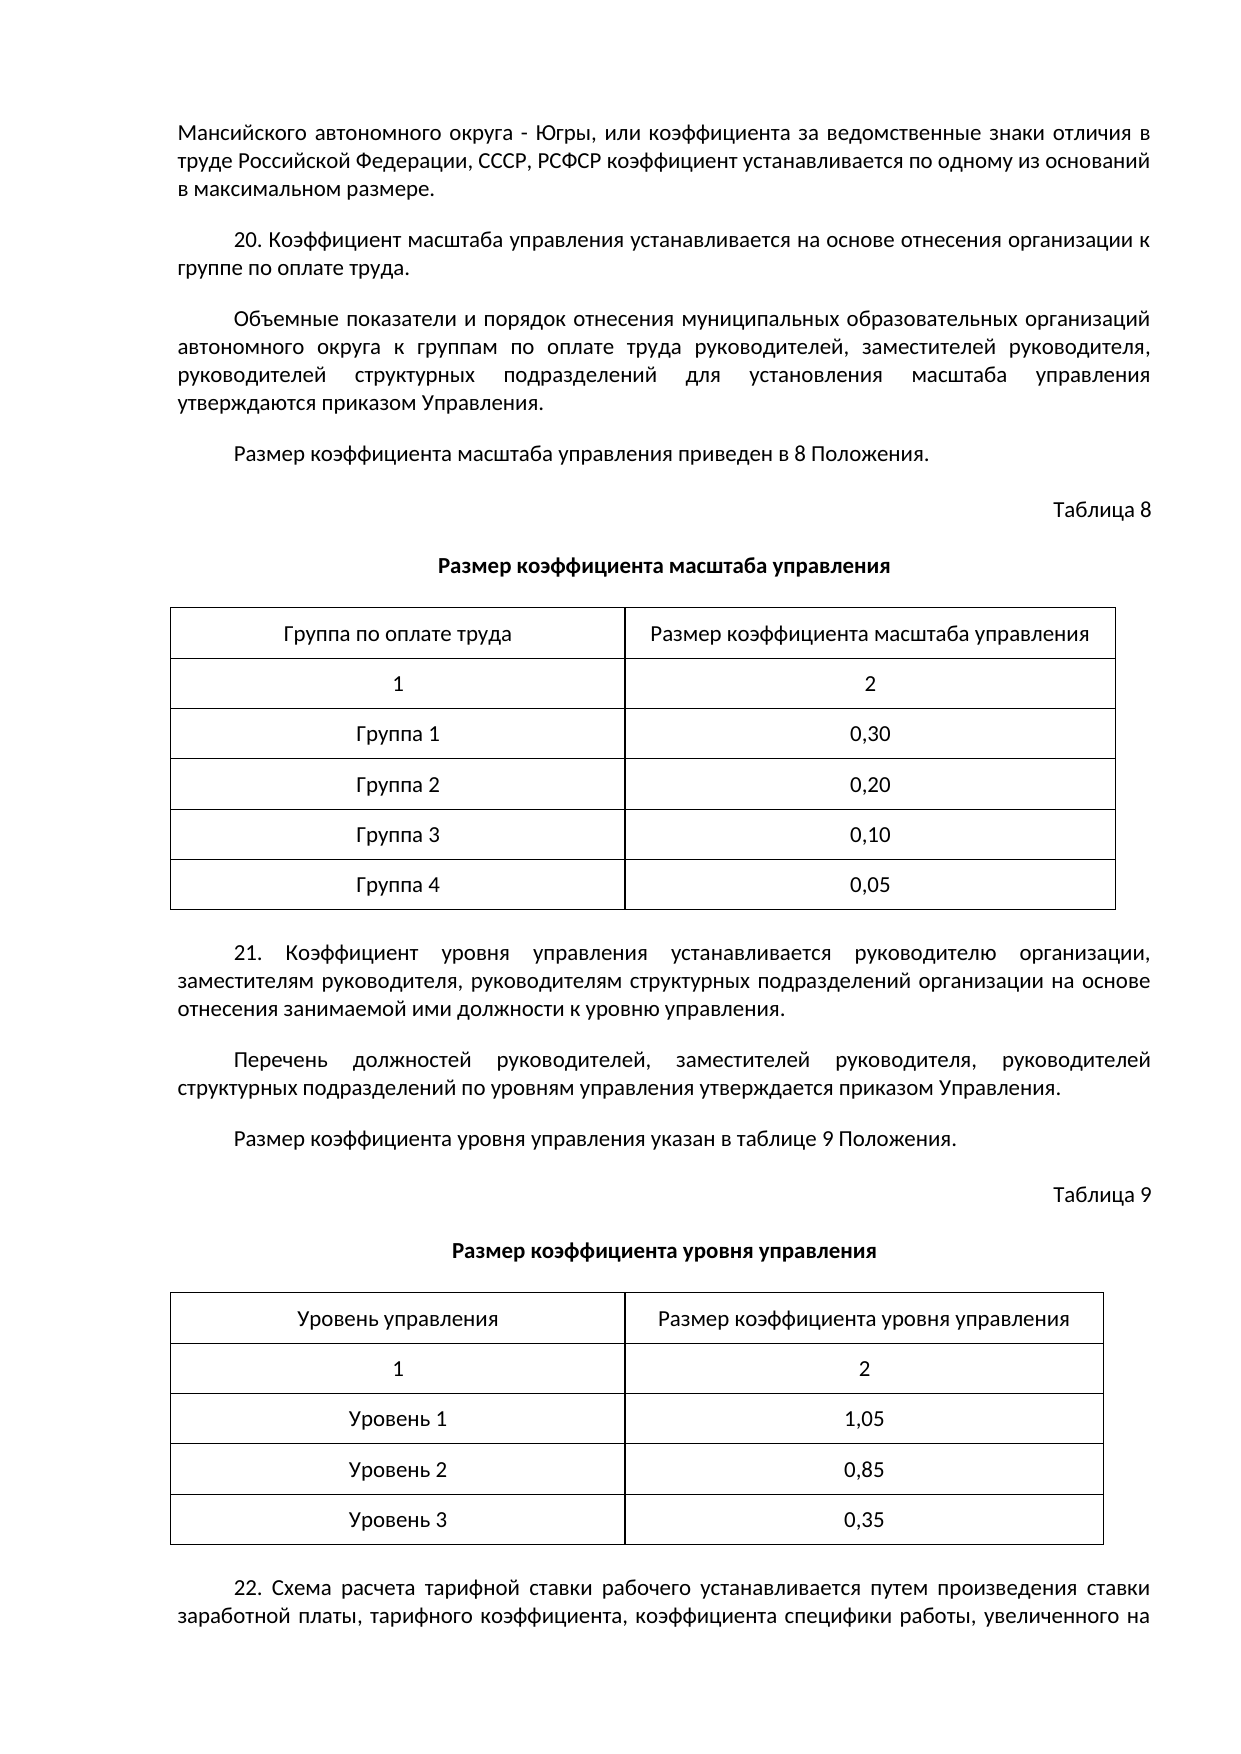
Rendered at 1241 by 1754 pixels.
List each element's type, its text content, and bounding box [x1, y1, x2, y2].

table_cell 2 [626, 659, 1115, 708]
table_cell Уровень 1 [171, 1394, 624, 1443]
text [177, 118, 1152, 202]
table_cell Группа 4 [171, 860, 624, 909]
table_cell 0,85 [626, 1444, 1103, 1493]
table_header Размер коэффициента уровня управления [626, 1293, 1103, 1342]
text Таблица 9 [177, 1180, 1152, 1208]
table_header Размер коэффициента масштаба управления [626, 608, 1115, 657]
table_cell 1 [171, 659, 624, 708]
text 21. Коэффициент уровня управления устанавливается руководителю организации, заместителям руководителя, руководителям структурных подразделений организации на основе отнесения занимаемой ими должности к уровню управления. [177, 938, 1152, 1022]
table_cell Уровень 3 [171, 1495, 624, 1544]
table_cell 0,30 [626, 709, 1115, 758]
text Перечень должностей руководителей, заместителей руководителя, руководителей структурных подразделений по уровням управления утверждается приказом Управления. [177, 1045, 1152, 1101]
table_header Уровень управления [171, 1293, 624, 1342]
text Таблица 8 [177, 495, 1152, 523]
title Размер коэффициента уровня управления [177, 1236, 1152, 1264]
table_cell 0,05 [626, 860, 1115, 909]
table_cell Группа 3 [171, 810, 624, 859]
text Объемные показатели и порядок отнесения муниципальных образовательных организаций автономного округа к группам по оплате труда руководителей, заместителей руководителя, руководителей структурных подразделений для установления масштаба управления утверждаются приказом Управления. [177, 304, 1152, 416]
table_cell 1,05 [626, 1394, 1103, 1443]
table_cell Группа 1 [171, 709, 624, 758]
text 20. Коэффициент масштаба управления устанавливается на основе отнесения организации к группе по оплате труда. [177, 225, 1152, 281]
table_cell Группа 2 [171, 759, 624, 808]
table_cell 0,20 [626, 759, 1115, 808]
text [177, 1573, 1152, 1629]
table_cell Уровень 2 [171, 1444, 624, 1493]
table_cell 0,10 [626, 810, 1115, 859]
table_header Группа по оплате труда [171, 608, 624, 657]
text Размер коэффициента масштаба управления приведен в 8 Положения. [177, 439, 1152, 467]
table_cell 0,35 [626, 1495, 1103, 1544]
text Размер коэффициента уровня управления указан в таблице 9 Положения. [177, 1124, 1152, 1152]
table_cell 2 [626, 1344, 1103, 1393]
table_cell 1 [171, 1344, 624, 1393]
title Размер коэффициента масштаба управления [177, 551, 1152, 579]
